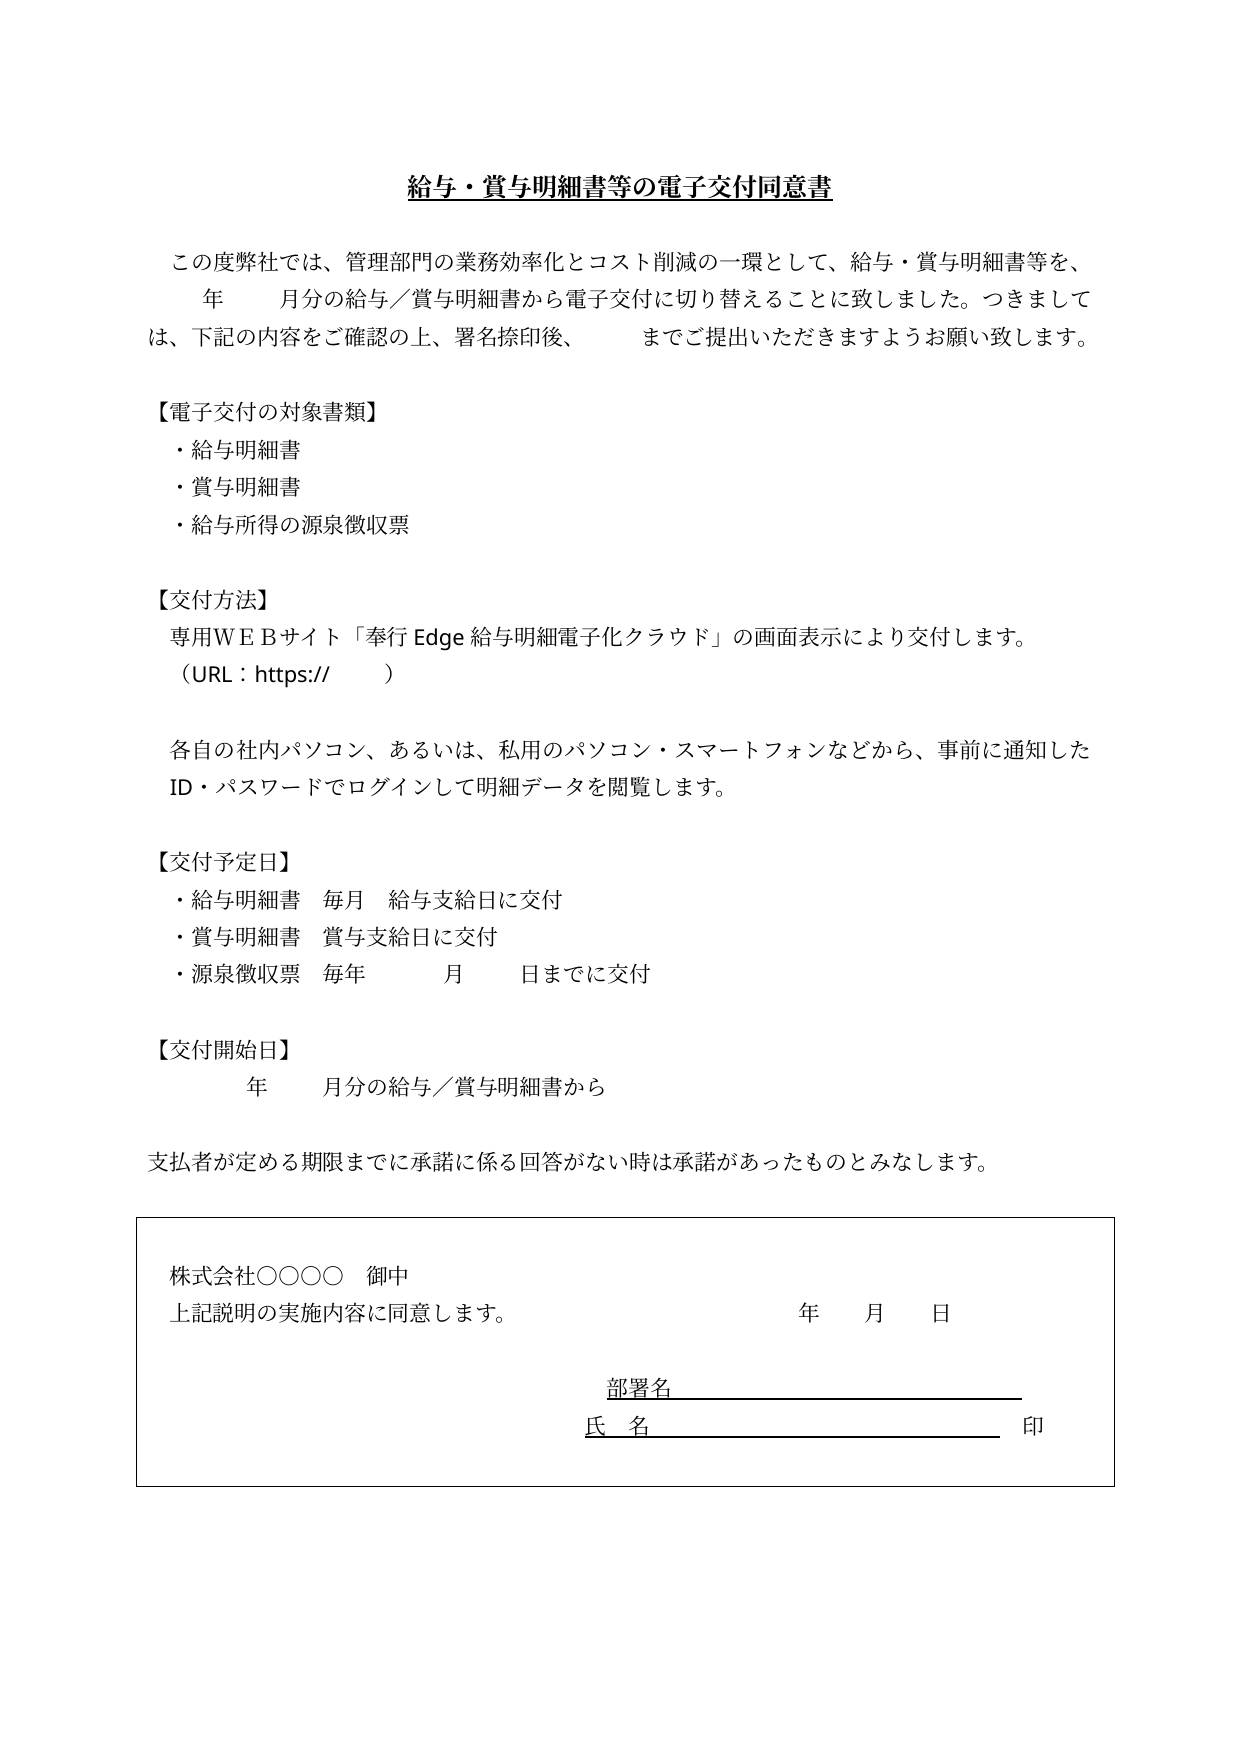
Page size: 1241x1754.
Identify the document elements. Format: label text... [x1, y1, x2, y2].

text 支払者が定める期限までに承諾に係る回答がない時は承諾があったものとみなします。 [148, 1142, 1092, 1180]
text この度弊社では、管理部門の業務効率化とコスト削減の一環として、給与・賞与明細書等を、 年 月分の給与／賞与明細書から電子交付に切り替えることに致しました。つきましては、下記の内容をご確認の上、署名捺印後、 までご提出いただきますようお願い致します。 [148, 242, 1092, 355]
text ・賞与明細書 賞与支給日に交付 ・源泉徴収票 毎年 月 日までに交付 [169, 917, 1092, 992]
text 年 月分の給与／賞与明細書から [148, 1067, 1092, 1105]
text 専用ＷＥＢサイト「奉行Edge 給与明細電子化クラウド」の画面表示により交付します。 （URL：https:// ） [169, 617, 1092, 692]
text ・給与明細書 [148, 430, 1092, 467]
text ・給与所得の源泉徴収票 [148, 505, 1092, 542]
text ・給与明細書 毎月 給与支給日に交付 [148, 880, 1092, 917]
text 給与・賞与明細書等の電子交付同意書 [148, 167, 1092, 205]
text 【交付開始日】 [148, 1030, 1092, 1067]
text 【電子交付の対象書類】 [148, 392, 1092, 430]
table_header 株式会社○○○○ 御中 上記説明の実施内容に同意します。 年 月 日 部署名 氏 名 印 [137, 1218, 1114, 1486]
text 【交付方法】 [148, 580, 1092, 617]
text 各自の社内パソコン、あるいは、私用のパソコン・スマートフォンなどから、事前に通知したID・パスワードでログインして明細データを閲覧します。 [169, 730, 1092, 805]
text ・賞与明細書 [148, 467, 1092, 505]
text 【交付予定日】 [148, 842, 1092, 880]
